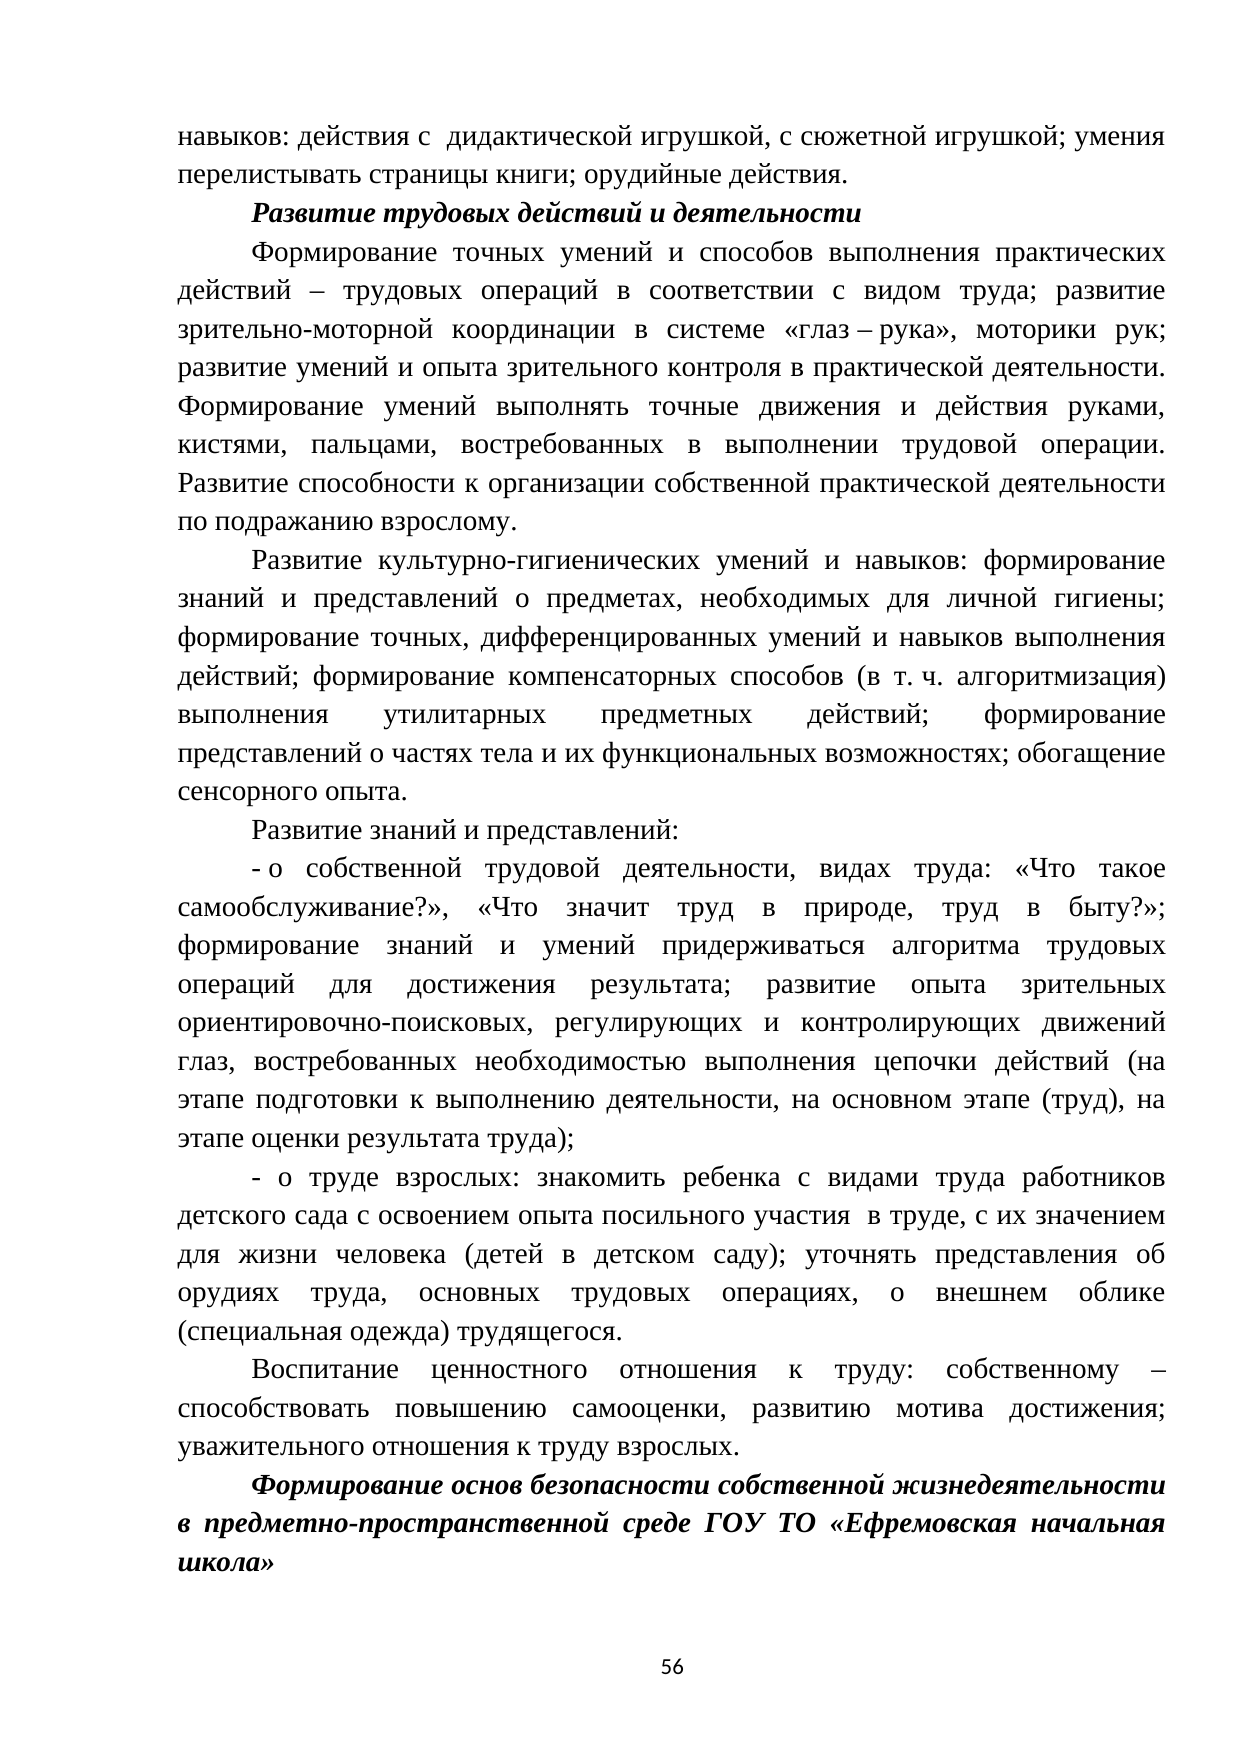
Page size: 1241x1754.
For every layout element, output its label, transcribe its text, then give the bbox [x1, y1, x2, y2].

text - о собственной трудовой деятельности, видах труда: «Что такое самообслуживание?», «Что значит труд в природе, труд в быту?»; формирование знаний и умений придерживаться алгоритма трудовых операций для достижения результата; развитие опыта зрительных ориентировочно-поисковых, регулирующих и контролирующих движений глаз, востребованных необходимостью выполнения цепочки действий (на этапе подготовки к выполнению деятельности, на основном этапе (труд), на этапе оценки результата труда); [177, 850, 1167, 1154]
text Формирование точных умений и способов выполнения практических действий – трудовых операций в соответствии с видом труда; развитие зрительно-моторной координации в системе «глаз – рука», моторики рук; развитие умений и опыта зрительного контроля в практической деятельности. Формирование умений выполнять точные движения и действия руками, кистями, пальцами, востребованных в выполнении трудовой операции. Развитие способности к организации собственной практической деятельности по подражанию взрослому. [177, 234, 1167, 537]
text Формирование основ безопасности собственной жизнедеятельности в предметно-пространственной среде ГОУ ТО «Ефремовская начальная школа» [177, 1467, 1167, 1578]
text Воспитание ценностного отношения к труду: собственному – способствовать повышению самооценки, развитию мотива достижения; уважительного отношения к труду взрослых. [177, 1351, 1167, 1462]
text Развитие культурно-гигиенических умений и навыков: формирование знаний и представлений о предметах, необходимых для личной гигиены; формирование точных, дифференцированных умений и навыков выполнения действий; формирование компенсаторных способов (в т. ч. алгоритмизация) выполнения утилитарных предметных действий; формирование представлений о частях тела и их функциональных возможностях; обогащение сенсорного опыта. [177, 542, 1167, 807]
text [177, 118, 1167, 190]
text Развитие трудовых действий и деятельности [177, 195, 1167, 229]
text - о труде взрослых: знакомить ребенка с видами труда работников детского сада с освоением опыта посильного участия в труде, с их значением для жизни человека (детей в детском саду); уточнять представления об орудиях труда, основных трудовых операциях, о внешнем облике (специальная одежда) трудящегося. [177, 1159, 1167, 1346]
text Развитие знаний и представлений: [177, 812, 1167, 845]
